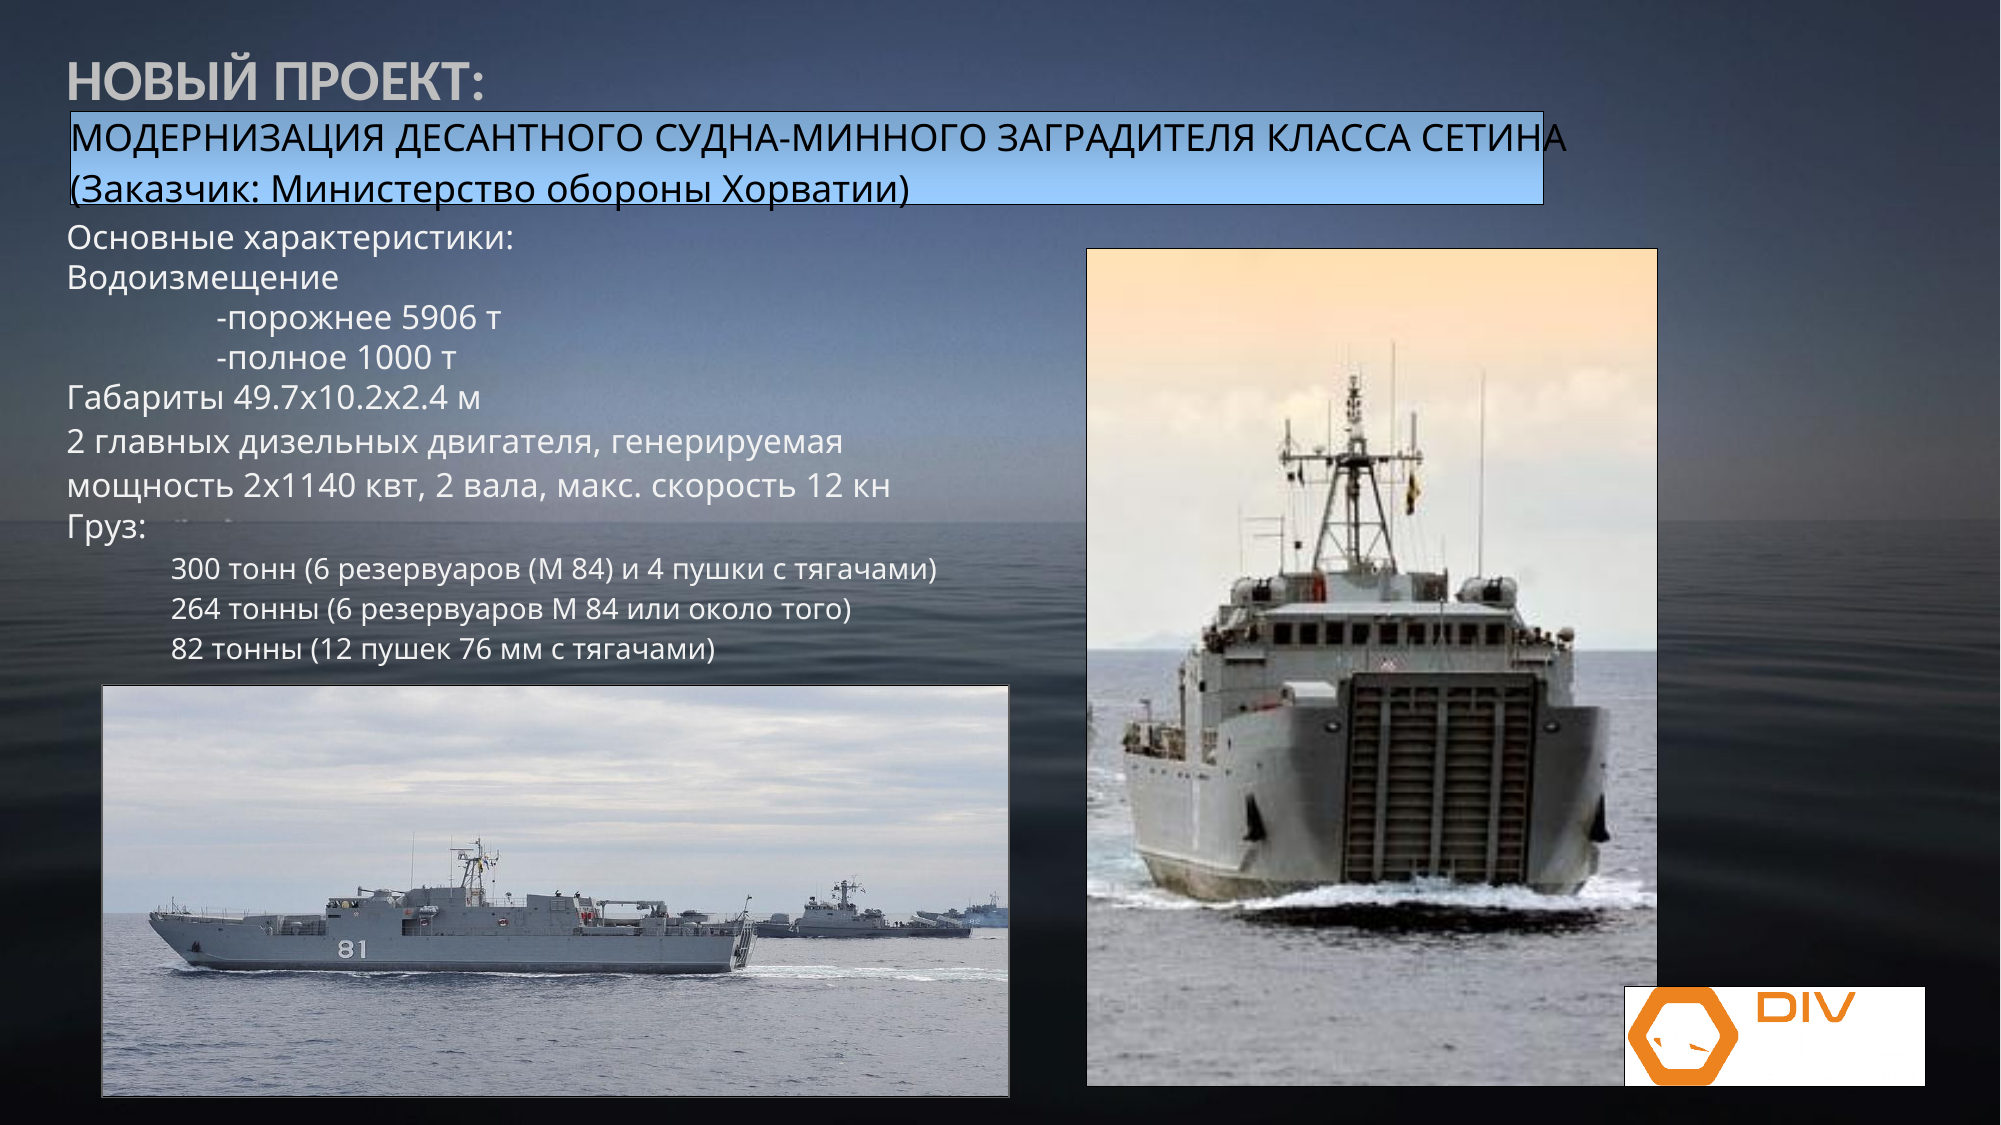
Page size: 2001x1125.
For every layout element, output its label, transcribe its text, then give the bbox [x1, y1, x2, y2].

text 82 тонны (12 пушек 76 мм с тягачами) [171, 627, 1987, 667]
text -порожнее 5906 т [216, 298, 1987, 338]
text Водоизмещение [66, 258, 1987, 298]
text 2 главных дизельных двигателя, генерируемая мощность 2x1140 квт, 2 вала, макс. скорость 12 кн [66, 418, 1006, 507]
text -полное 1000 т [216, 338, 1987, 378]
text Груз: [66, 507, 1987, 547]
text 264 тонны (6 резервуаров M 84 или около того) [171, 587, 1987, 627]
text Основные характеристики: [66, 217, 1987, 258]
picture [0, 0, 2001, 1125]
text Габариты 49.7x10.2x2.4 м [66, 378, 1987, 418]
text 300 тонн (6 резервуаров (M 84) и 4 пушки с тягачами) [171, 547, 1987, 587]
subtitle НОВЫЙ ПРОЕКТ: [66, 46, 1987, 113]
